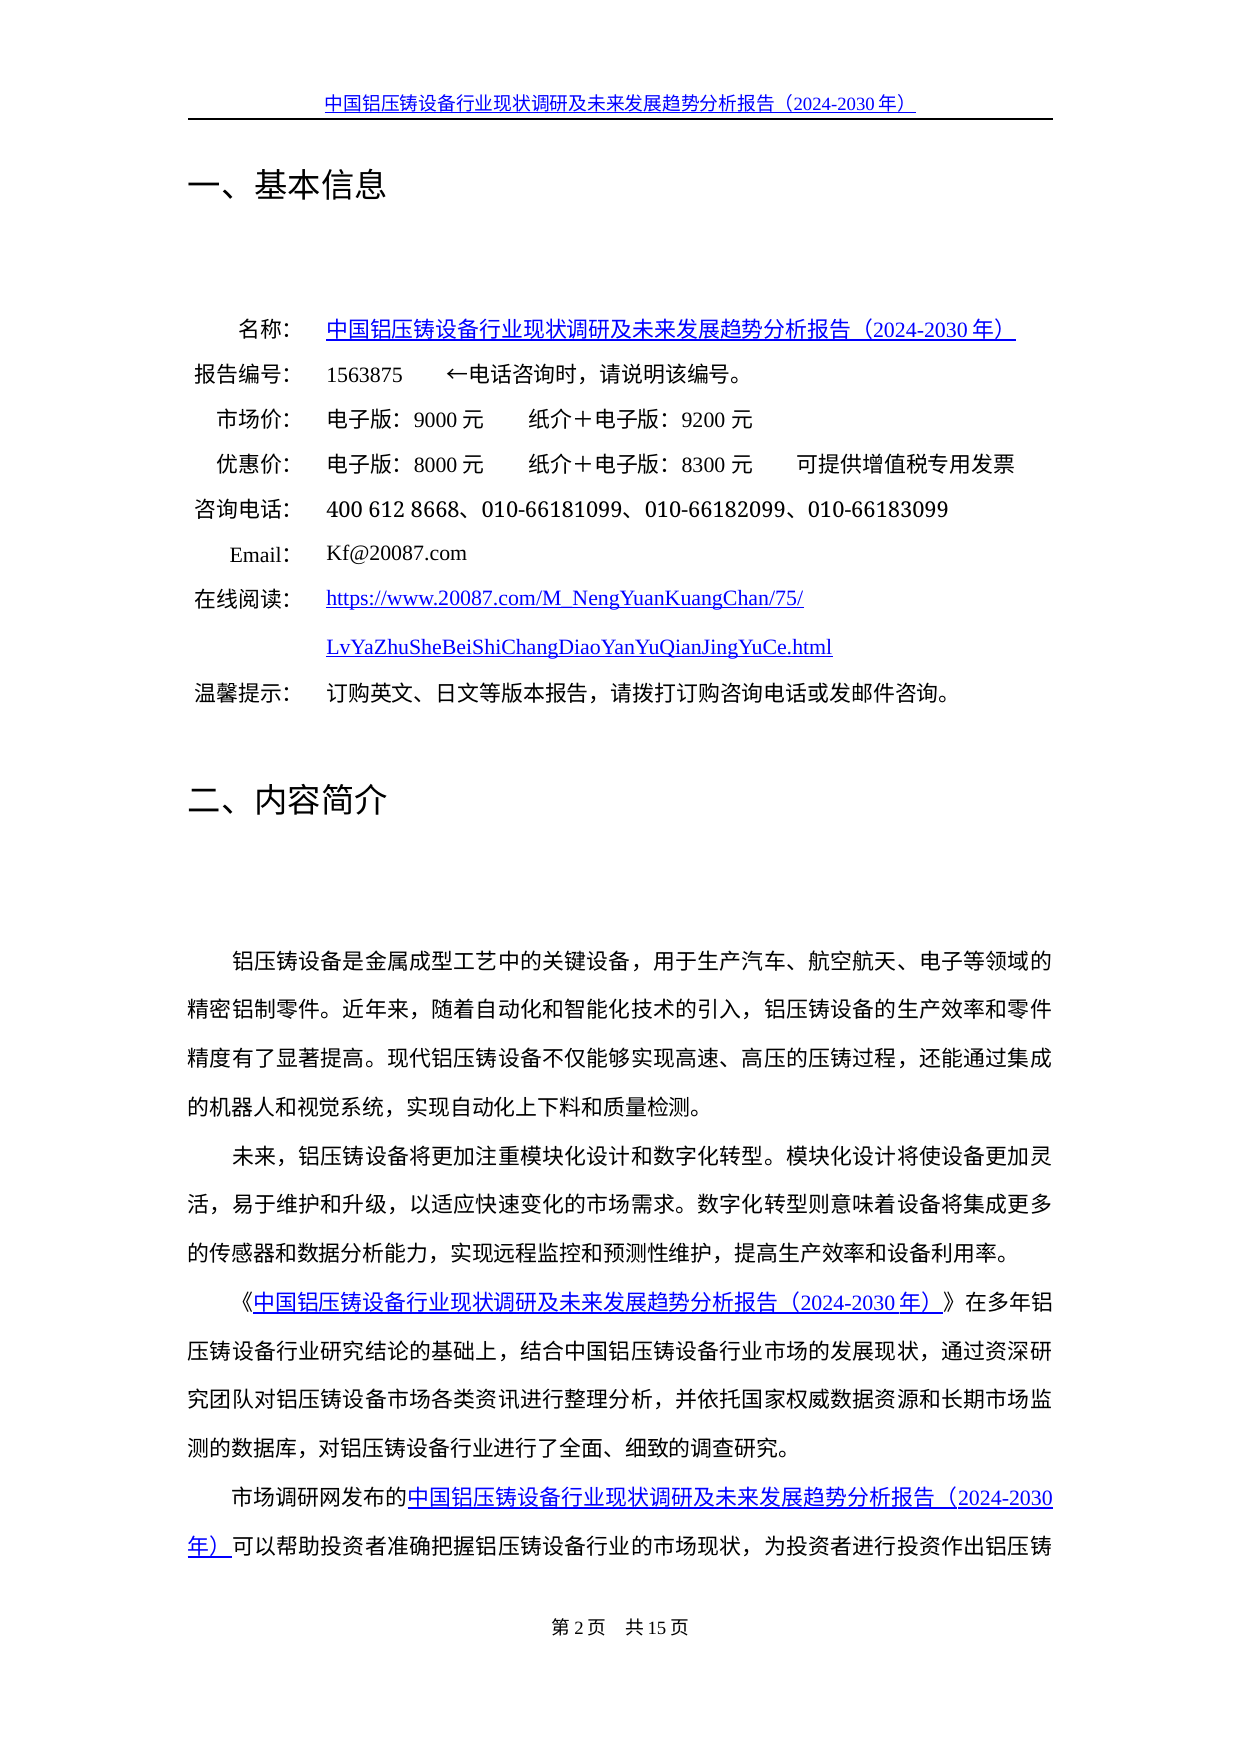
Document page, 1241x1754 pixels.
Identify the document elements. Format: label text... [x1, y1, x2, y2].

title 二、内容简介 [187, 766, 1053, 831]
table_cell Email： [167, 537, 315, 582]
table_cell Kf@20087.com [315, 537, 1073, 582]
table_cell 报告编号： [167, 357, 315, 402]
table_cell 在线阅读： [167, 582, 315, 675]
table_cell 咨询电话： [167, 492, 315, 537]
table_cell 电子版：8000 元 纸介＋电子版：8300 元 可提供增值税专用发票 [315, 447, 1073, 492]
table_cell 400 612 8668、010-66181099、010-66182099、010-66183099 [315, 492, 1073, 537]
table_cell [315, 582, 1073, 675]
table_cell 1563875 ←电话咨询时，请说明该编号。 [315, 357, 1073, 402]
table_cell 温馨提示： [167, 675, 315, 720]
table_cell 电子版：9000 元 纸介＋电子版：9200 元 [315, 402, 1073, 447]
table_cell 订购英文、日文等版本报告，请拨打订购咨询电话或发邮件咨询。 [315, 675, 1073, 720]
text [187, 943, 1053, 1561]
table_header 名称： [167, 312, 315, 357]
table_cell 市场价： [167, 402, 315, 447]
title 一、基本信息 [187, 150, 1053, 215]
table_cell 优惠价： [167, 447, 315, 492]
table_header 中国铝压铸设备行业现状调研及未来发展趋势分析报告（2024-2030年） [315, 312, 1073, 357]
